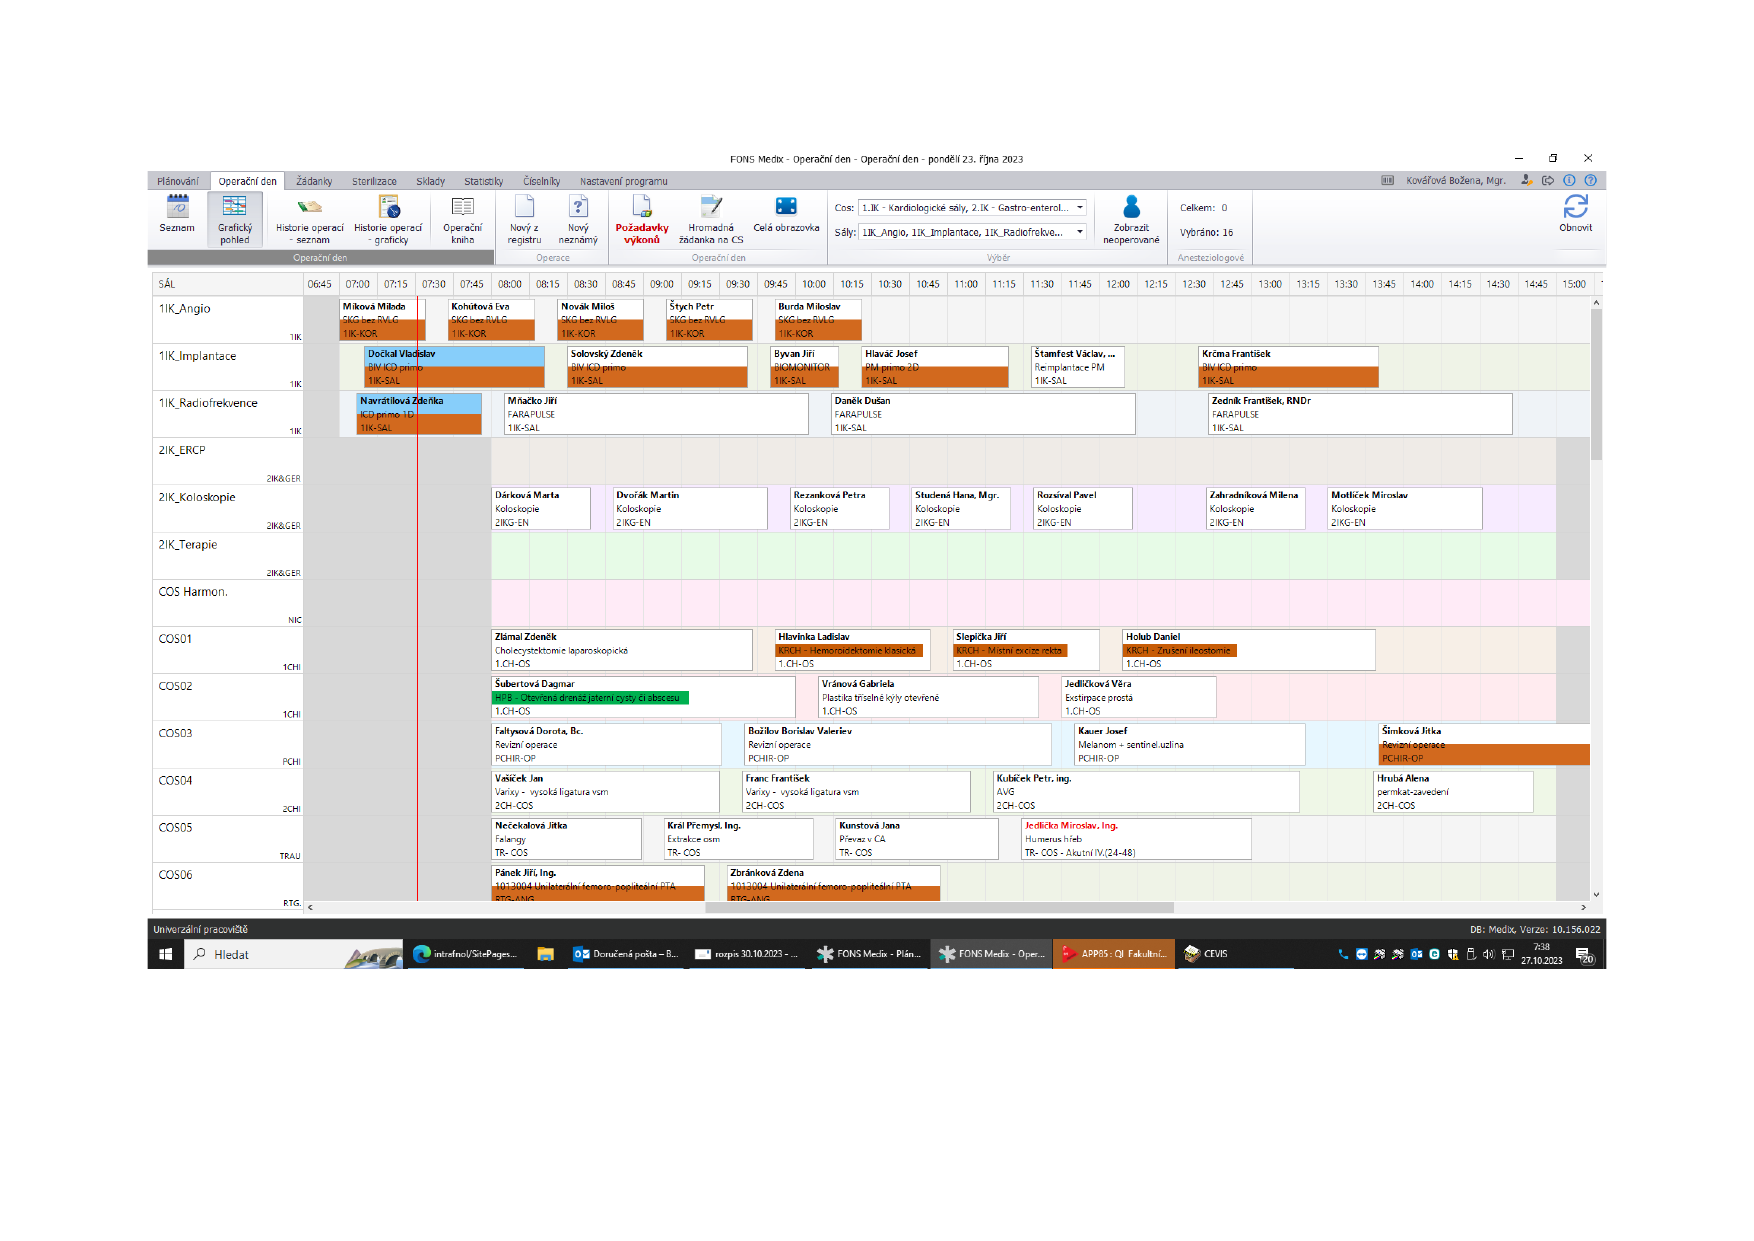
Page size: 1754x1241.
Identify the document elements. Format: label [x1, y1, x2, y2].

picture [147, 147, 1607, 969]
